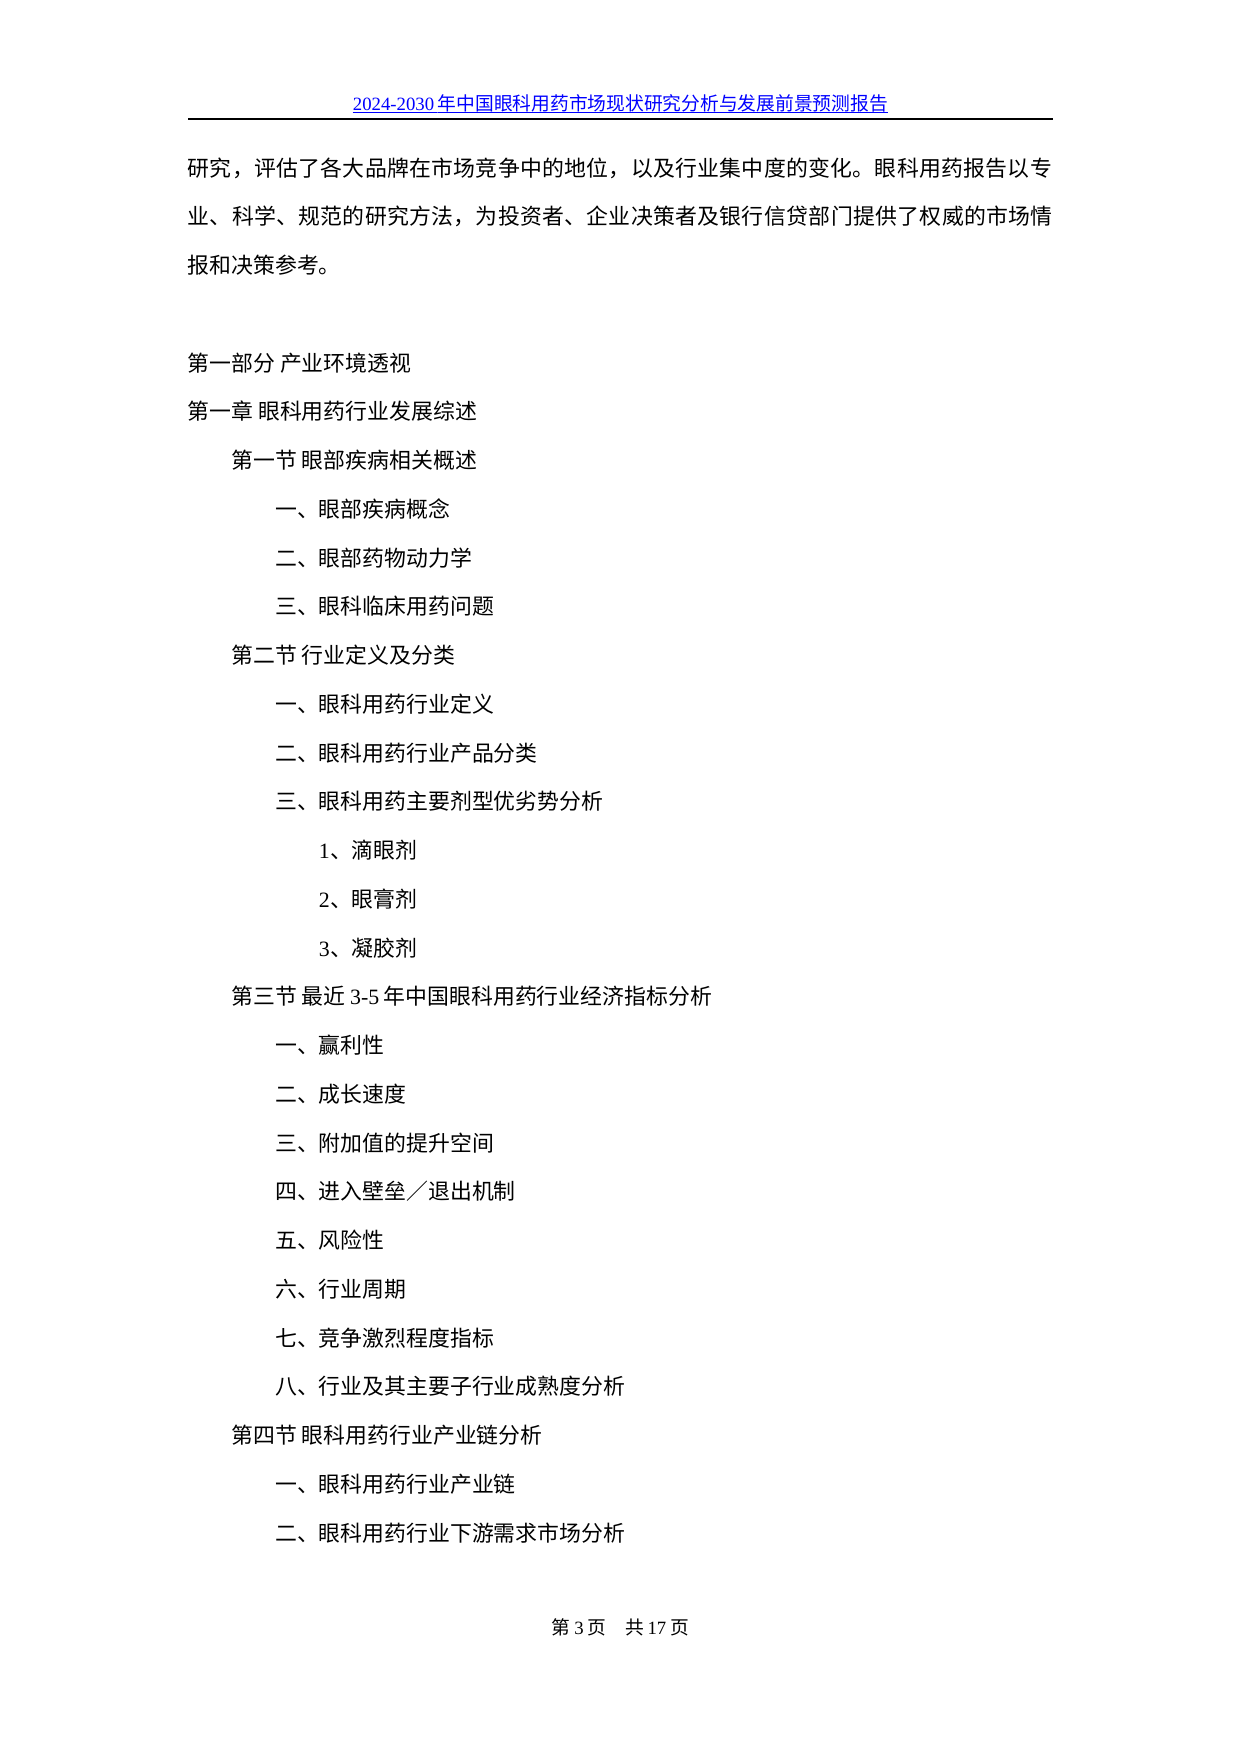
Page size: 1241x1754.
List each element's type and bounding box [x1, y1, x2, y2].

text [187, 150, 1053, 1548]
